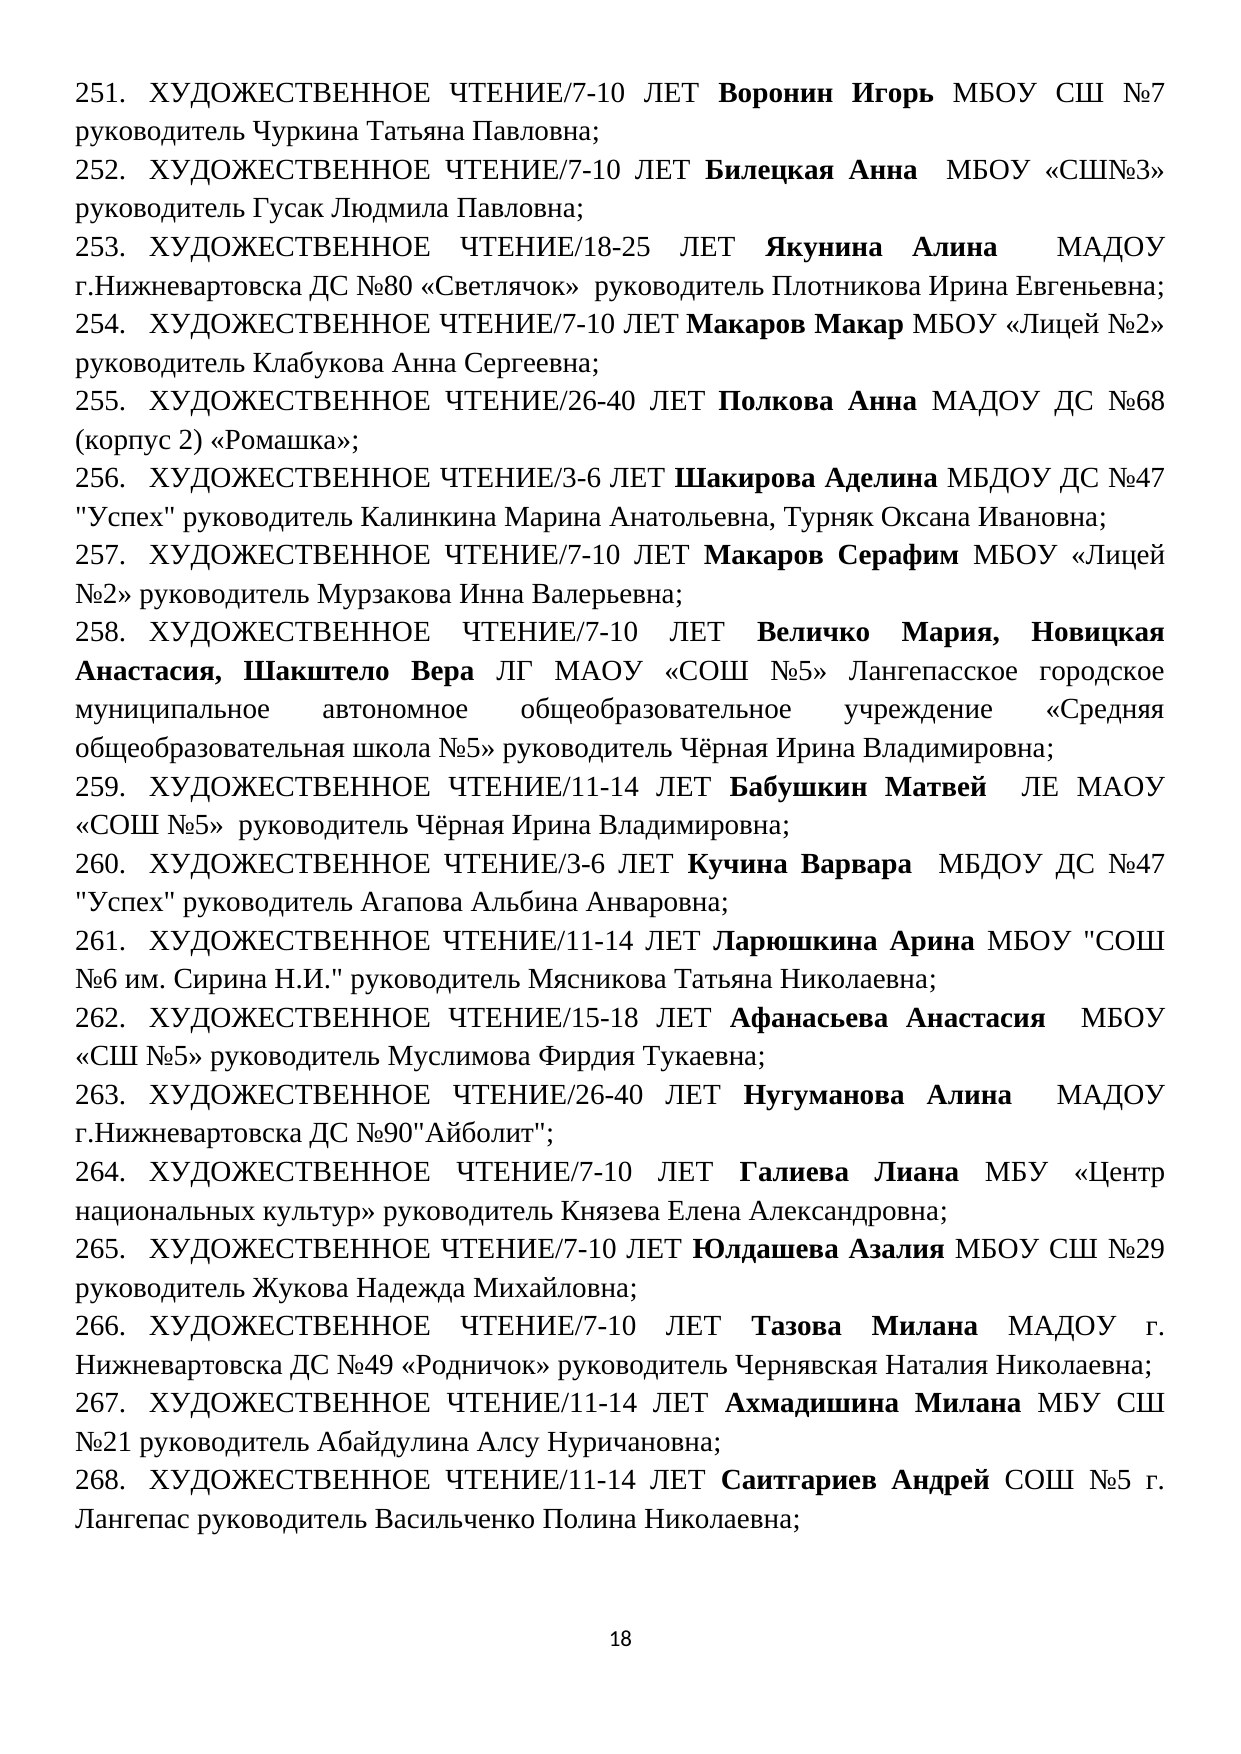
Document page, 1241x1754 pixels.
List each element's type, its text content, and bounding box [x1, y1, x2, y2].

list ХУДОЖЕСТВЕННОЕ ЧТЕНИЕ/15-18 ЛЕТ Афанасьева Анастасия МБОУ «СШ №5» руководитель Муслимова Фирдия Тукаевна; [75, 1000, 1165, 1072]
list ХУДОЖЕСТВЕННОЕ ЧТЕНИЕ/7-10 ЛЕТ Величко Мария, Новицкая Анастасия, Шакштело Вера ЛГ МАОУ «СОШ №5» Лангепасское городское муниципальное автономное общеобразовательное учреждение «Средняя общеобразовательная школа №5» руководитель Чёрная Ирина Владимировна; [75, 614, 1165, 764]
list ХУДОЖЕСТВЕННОЕ ЧТЕНИЕ/3-6 ЛЕТ Кучина Варвара МБДОУ ДС №47 "Успех" руководитель Агапова Альбина Анваровна; [75, 846, 1165, 918]
list ХУДОЖЕСТВЕННОЕ ЧТЕНИЕ/11-14 ЛЕТ Ларюшкина Арина МБОУ "СОШ №6 им. Сирина Н.И." руководитель Мясникова Татьяна Николаевна; [75, 923, 1165, 995]
list ХУДОЖЕСТВЕННОЕ ЧТЕНИЕ/7-10 ЛЕТ Тазова Милана МАДОУ г. Нижневартовска ДС №49 «Родничок» руководитель Чернявская Наталия Николаевна; [75, 1308, 1165, 1380]
list ХУДОЖЕСТВЕННОЕ ЧТЕНИЕ/18-25 ЛЕТ Якунина Алина МАДОУ г.Нижневартовска ДС №80 «Светлячок» руководитель Плотникова Ирина Евгеньевна; [75, 229, 1165, 301]
list ХУДОЖЕСТВЕННОЕ ЧТЕНИЕ/11-14 ЛЕТ Ахмадишина Милана МБУ СШ №21 руководитель Абайдулина Алсу Нуричановна; [75, 1385, 1165, 1457]
list ХУДОЖЕСТВЕННОЕ ЧТЕНИЕ/11-14 ЛЕТ Бабушкин Матвей ЛЕ МАОУ «СОШ №5» руководитель Чёрная Ирина Владимировна; [75, 769, 1165, 841]
list ХУДОЖЕСТВЕННОЕ ЧТЕНИЕ/7-10 ЛЕТ Макаров Серафим МБОУ «Лицей №2» руководитель Мурзакова Инна Валерьевна; [75, 537, 1165, 609]
list ХУДОЖЕСТВЕННОЕ ЧТЕНИЕ/3-6 ЛЕТ Шакирова Аделина МБДОУ ДС №47 "Успех" руководитель Калинкина Марина Анатольевна, Турняк Оксана Ивановна; [75, 460, 1165, 532]
list ХУДОЖЕСТВЕННОЕ ЧТЕНИЕ/7-10 ЛЕТ Юлдашева Азалия МБОУ СШ №29 руководитель Жукова Надежда Михайловна; [75, 1231, 1165, 1303]
list ХУДОЖЕСТВЕННОЕ ЧТЕНИЕ/26-40 ЛЕТ Нугуманова Алина МАДОУ г.Нижневартовска ДС №90"Айболит"; [75, 1077, 1165, 1149]
list ХУДОЖЕСТВЕННОЕ ЧТЕНИЕ/11-14 ЛЕТ Саитгариев Андрей СОШ №5 г. Лангепас руководитель Васильченко Полина Николаевна; [75, 1462, 1165, 1534]
list ХУДОЖЕСТВЕННОЕ ЧТЕНИЕ/7-10 ЛЕТ Билецкая Анна МБОУ «СШ№3» руководитель Гусак Людмила Павловна; [75, 152, 1165, 224]
list ХУДОЖЕСТВЕННОЕ ЧТЕНИЕ/7-10 ЛЕТ Галиева Лиана МБУ «Центр национальных культур» руководитель Князева Елена Александровна; [75, 1154, 1165, 1226]
list ХУДОЖЕСТВЕННОЕ ЧТЕНИЕ/26-40 ЛЕТ Полкова Анна МАДОУ ДС №68 (корпус 2) «Ромашка»; [75, 383, 1165, 455]
list ХУДОЖЕСТВЕННОЕ ЧТЕНИЕ/7-10 ЛЕТ Макаров Макар МБОУ «Лицей №2» руководитель Клабукова Анна Сергеевна; [75, 306, 1165, 378]
list ХУДОЖЕСТВЕННОЕ ЧТЕНИЕ/7-10 ЛЕТ Воронин Игорь МБОУ СШ №7 руководитель Чуркина Татьяна Павловна; [75, 75, 1165, 147]
